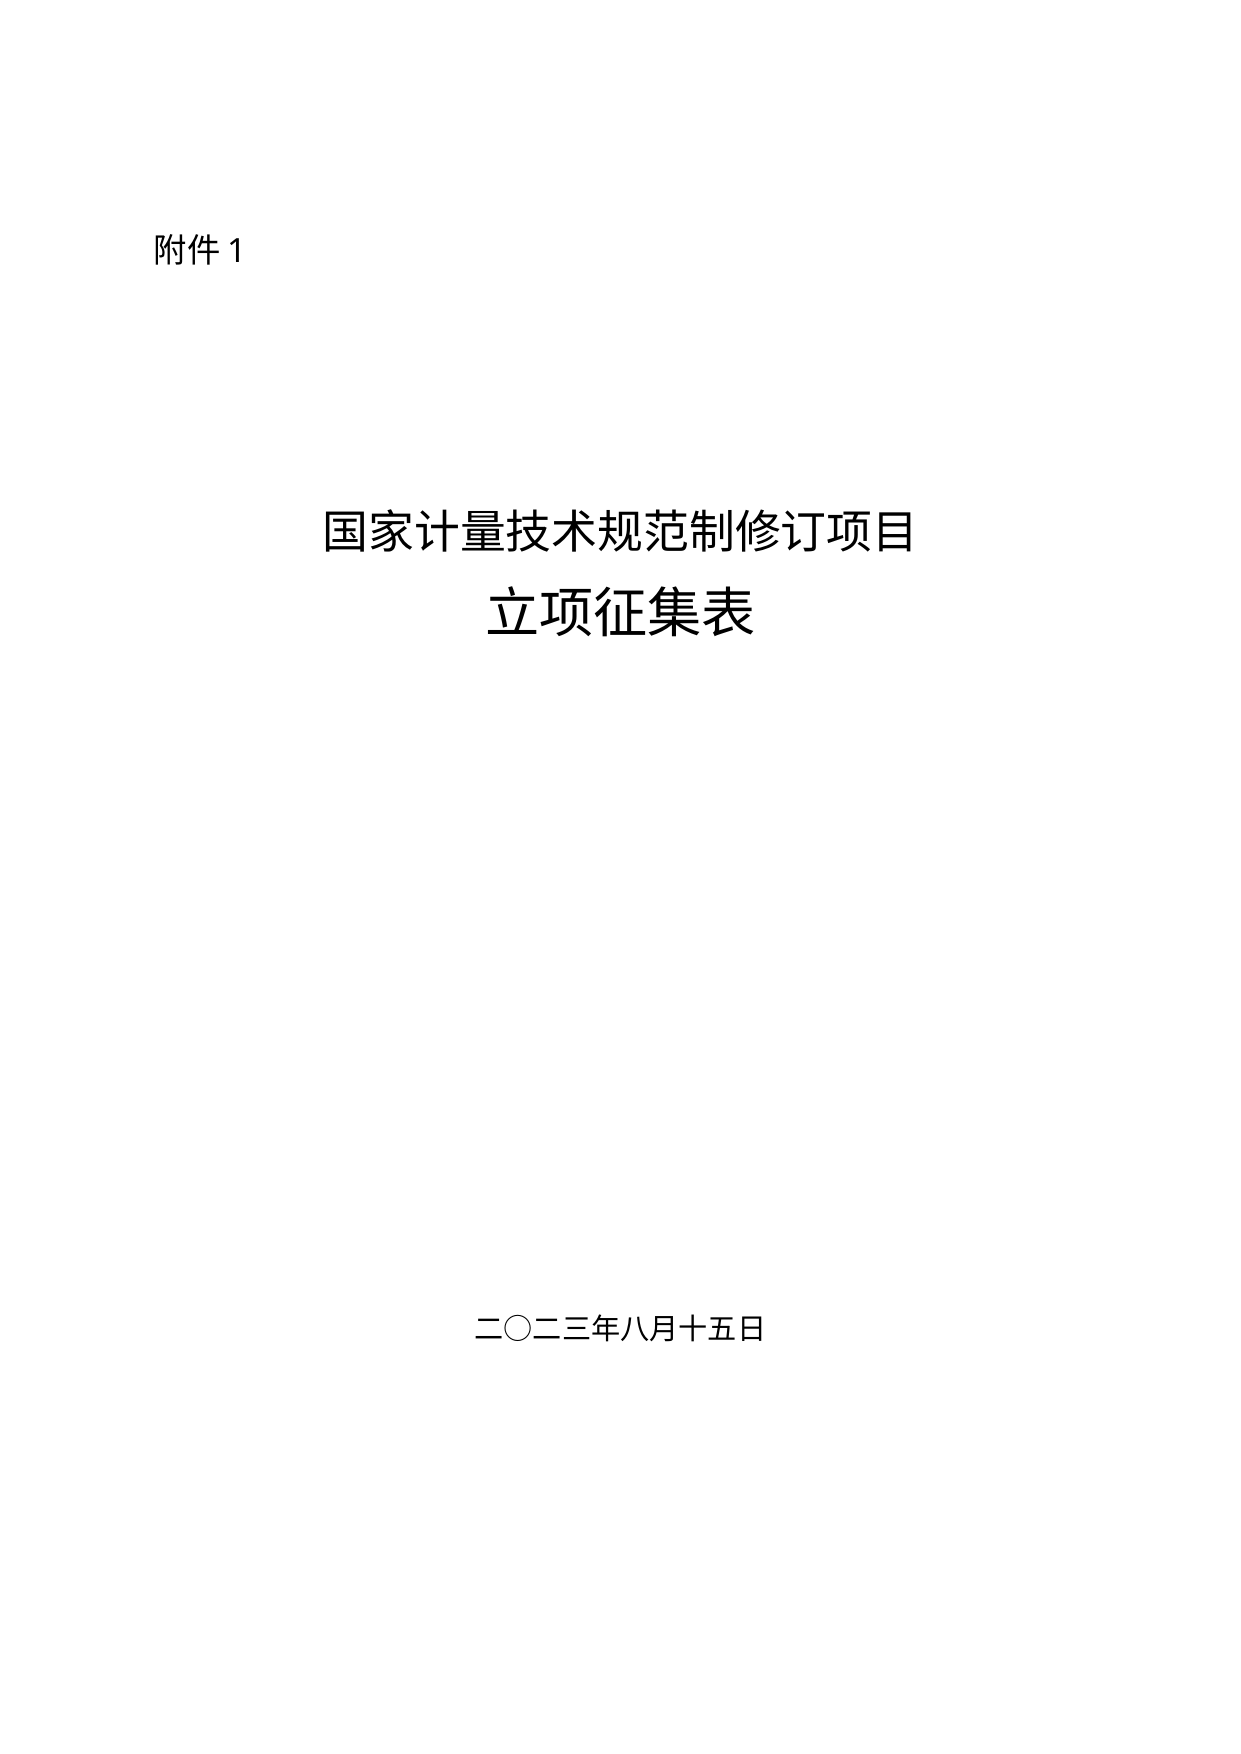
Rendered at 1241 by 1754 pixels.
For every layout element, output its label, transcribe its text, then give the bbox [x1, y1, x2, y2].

text 国家计量技术规范制修订项目 [153, 488, 1087, 569]
text 立项征集表 [153, 569, 1087, 649]
text 附件1 [153, 208, 1087, 288]
text 二○二三年八月十五日 [153, 1287, 1087, 1367]
